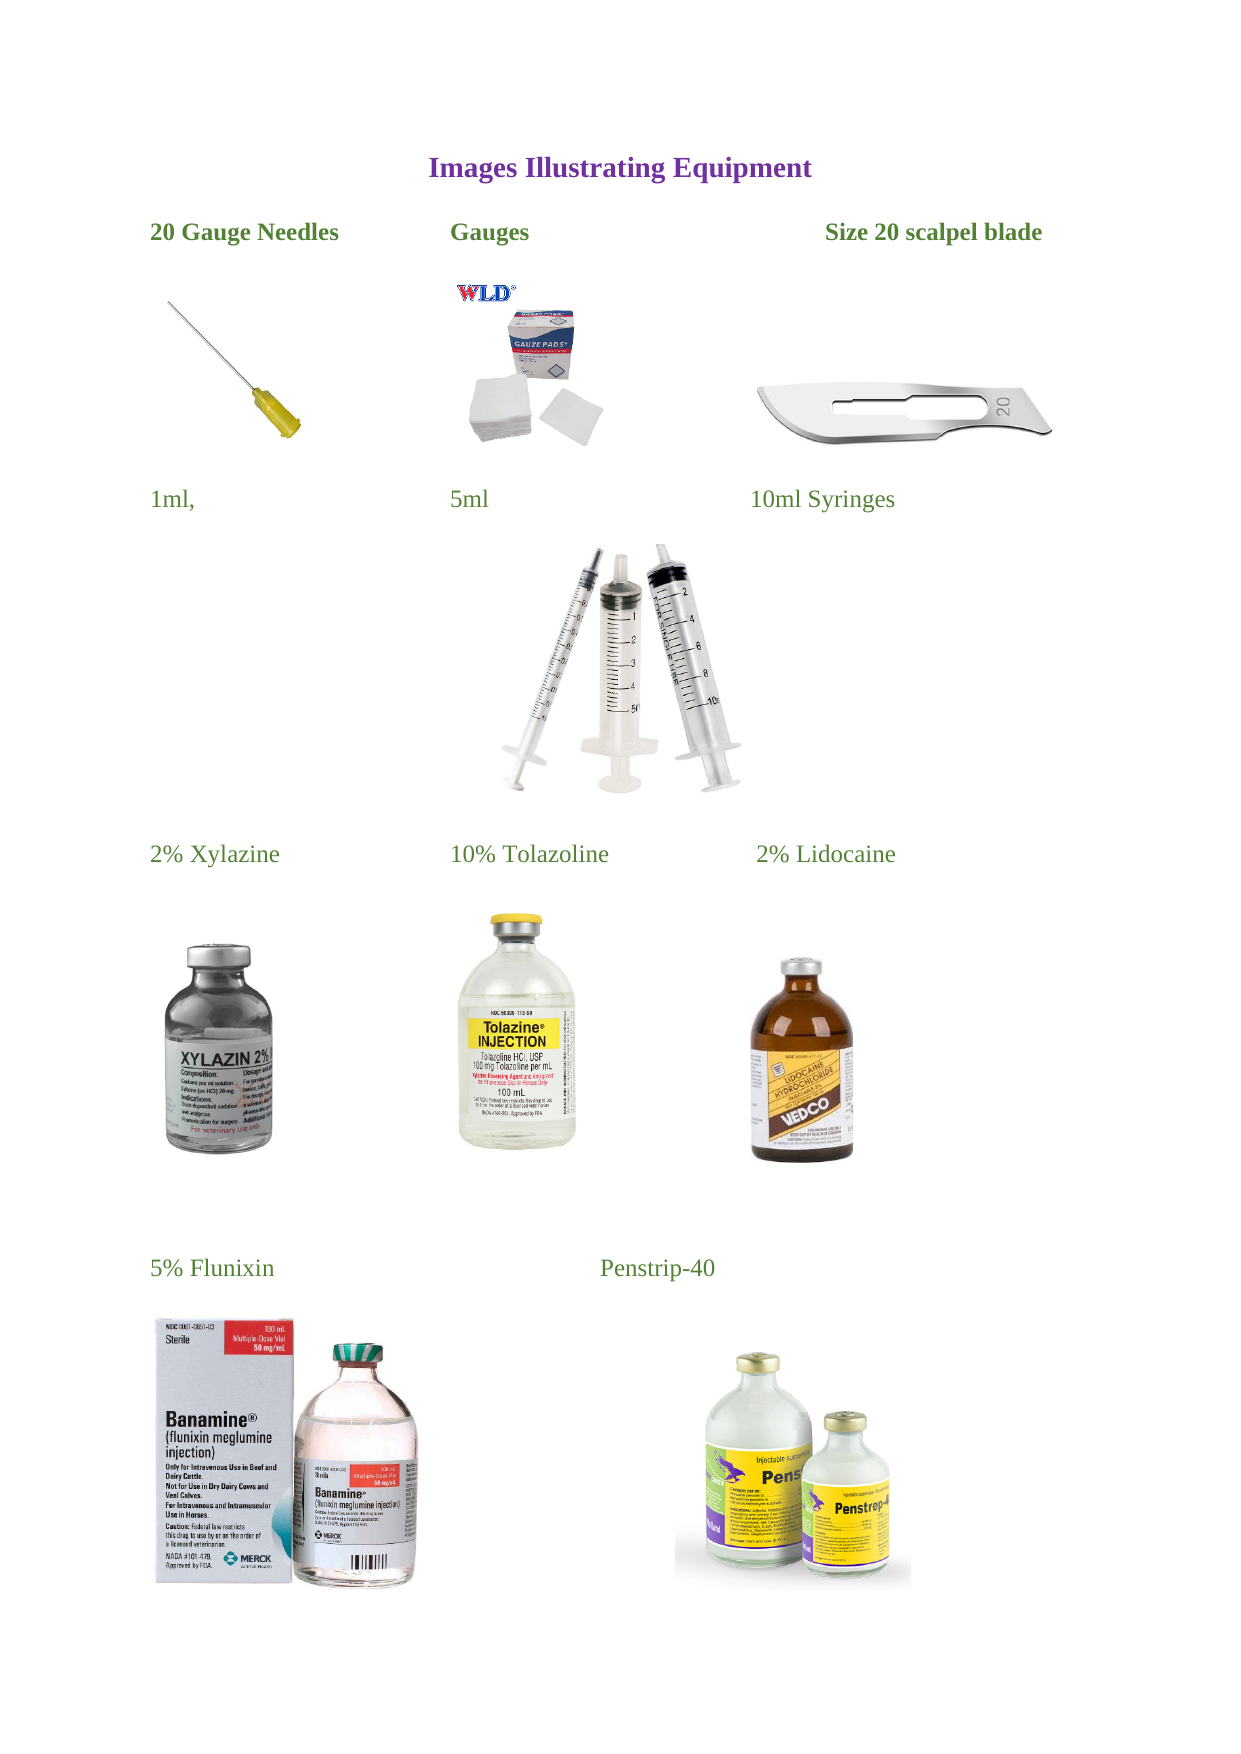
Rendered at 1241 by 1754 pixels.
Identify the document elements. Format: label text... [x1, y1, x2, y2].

picture [150, 284, 319, 454]
picture [750, 367, 1060, 454]
picture [150, 1312, 421, 1591]
picture [750, 957, 854, 1163]
text 2% Xylazine 10% Tolazoline 2% Lidocaine [150, 839, 1090, 868]
text 5% Flunixin Penstrip-40 [150, 1253, 1090, 1282]
text 20 Gauge Needles Gauges Size 20 scalpel blade [150, 217, 1090, 246]
picture [488, 544, 753, 809]
text Images Illustrating Equipment [150, 150, 1090, 183]
picture [675, 1324, 911, 1591]
picture [450, 898, 586, 1163]
picture [450, 276, 627, 454]
picture [150, 936, 293, 1163]
text 1ml, 5ml 10ml Syringes [150, 484, 1090, 513]
